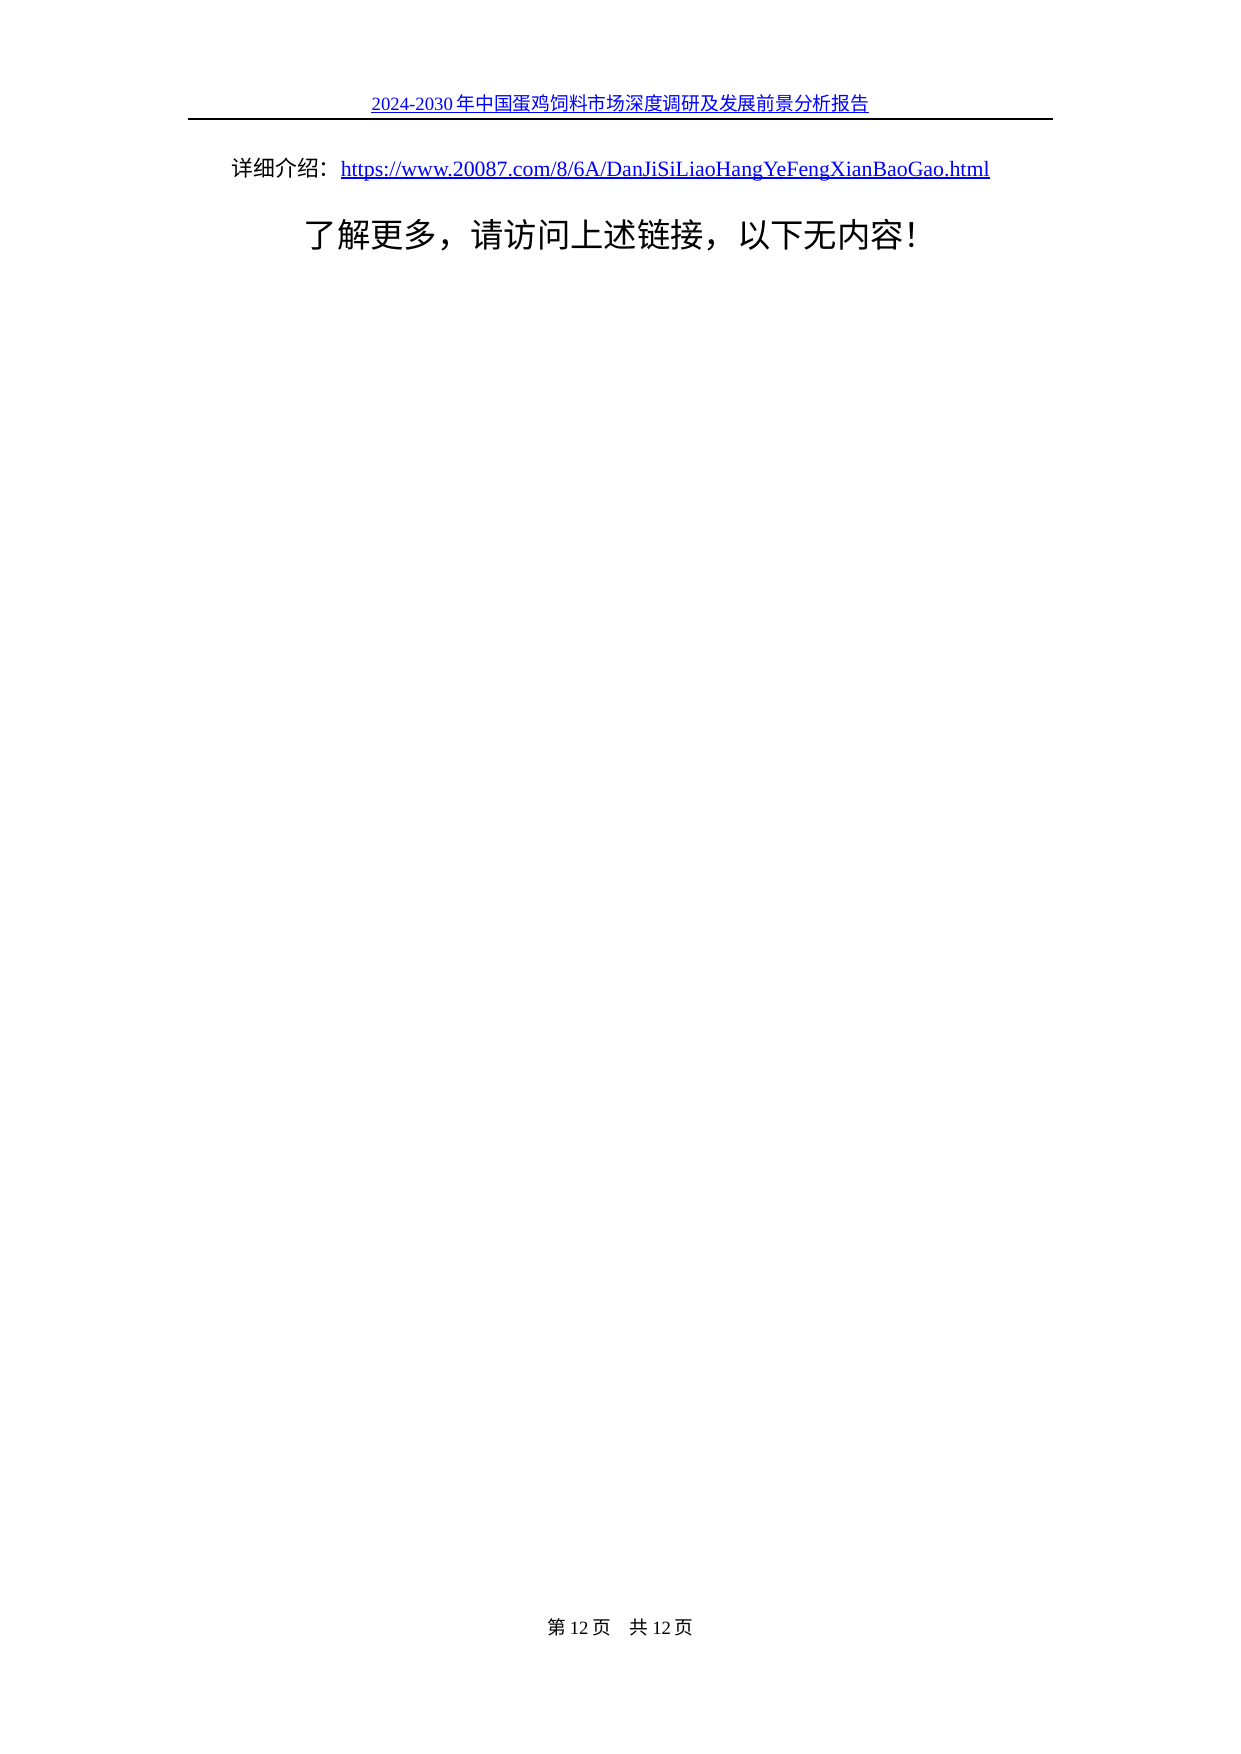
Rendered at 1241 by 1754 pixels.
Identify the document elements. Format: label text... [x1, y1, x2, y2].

text 详细介绍：https://www.20087.com/8/6A/DanJiSiLiaoHangYeFengXianBaoGao.html [187, 150, 1053, 183]
title 了解更多，请访问上述链接，以下无内容！ [187, 200, 1053, 265]
